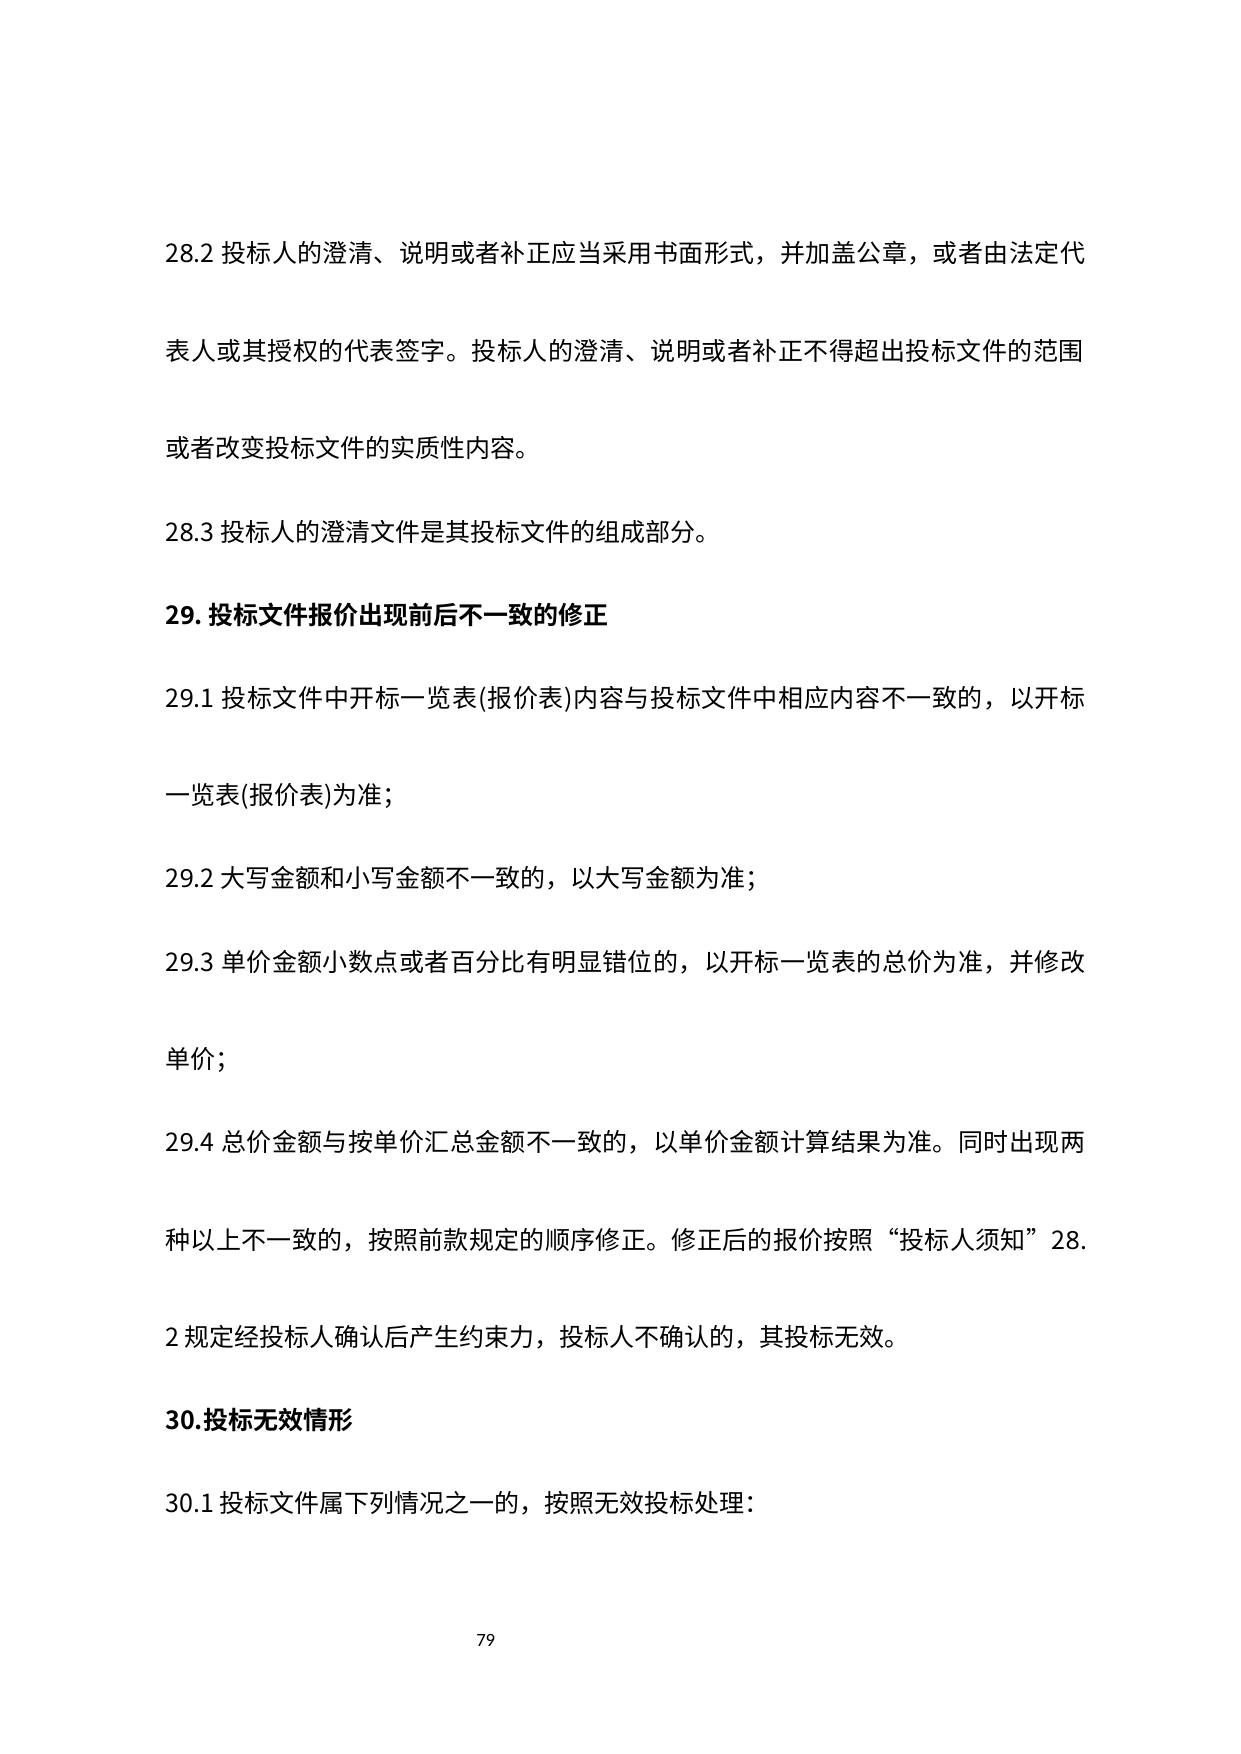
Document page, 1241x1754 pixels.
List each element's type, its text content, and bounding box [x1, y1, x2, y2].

text 29. 投标文件报价出现前后不一致的修正 [165, 581, 1087, 646]
text 29.4 总价金额与按单价汇总金额不一致的，以单价金额计算结果为准。同时出现两种以上不一致的，按照前款规定的顺序修正。修正后的报价按照“投标人须知”28.2规定经投标人确认后产生约束力，投标人不确认的，其投标无效。 [165, 1108, 1087, 1368]
text 29.3 单价金额小数点或者百分比有明显错位的，以开标一览表的总价为准，并修改单价； [165, 928, 1087, 1090]
text 28.3 投标人的澄清文件是其投标文件的组成部分。 [165, 498, 1087, 563]
text 30.投标无效情形 [165, 1386, 1087, 1451]
text 29.1 投标文件中开标一览表(报价表)内容与投标文件中相应内容不一致的，以开标一览表(报价表)为准； [165, 664, 1087, 826]
text 28.2 投标人的澄清、说明或者补正应当采用书面形式，并加盖公章，或者由法定代表人或其授权的代表签字。投标人的澄清、说明或者补正不得超出投标文件的范围或者改变投标文件的实质性内容。 [165, 219, 1087, 479]
text 29.2 大写金额和小写金额不一致的，以大写金额为准； [165, 844, 1087, 909]
text 30.1 投标文件属下列情况之一的，按照无效投标处理： [165, 1469, 1087, 1534]
